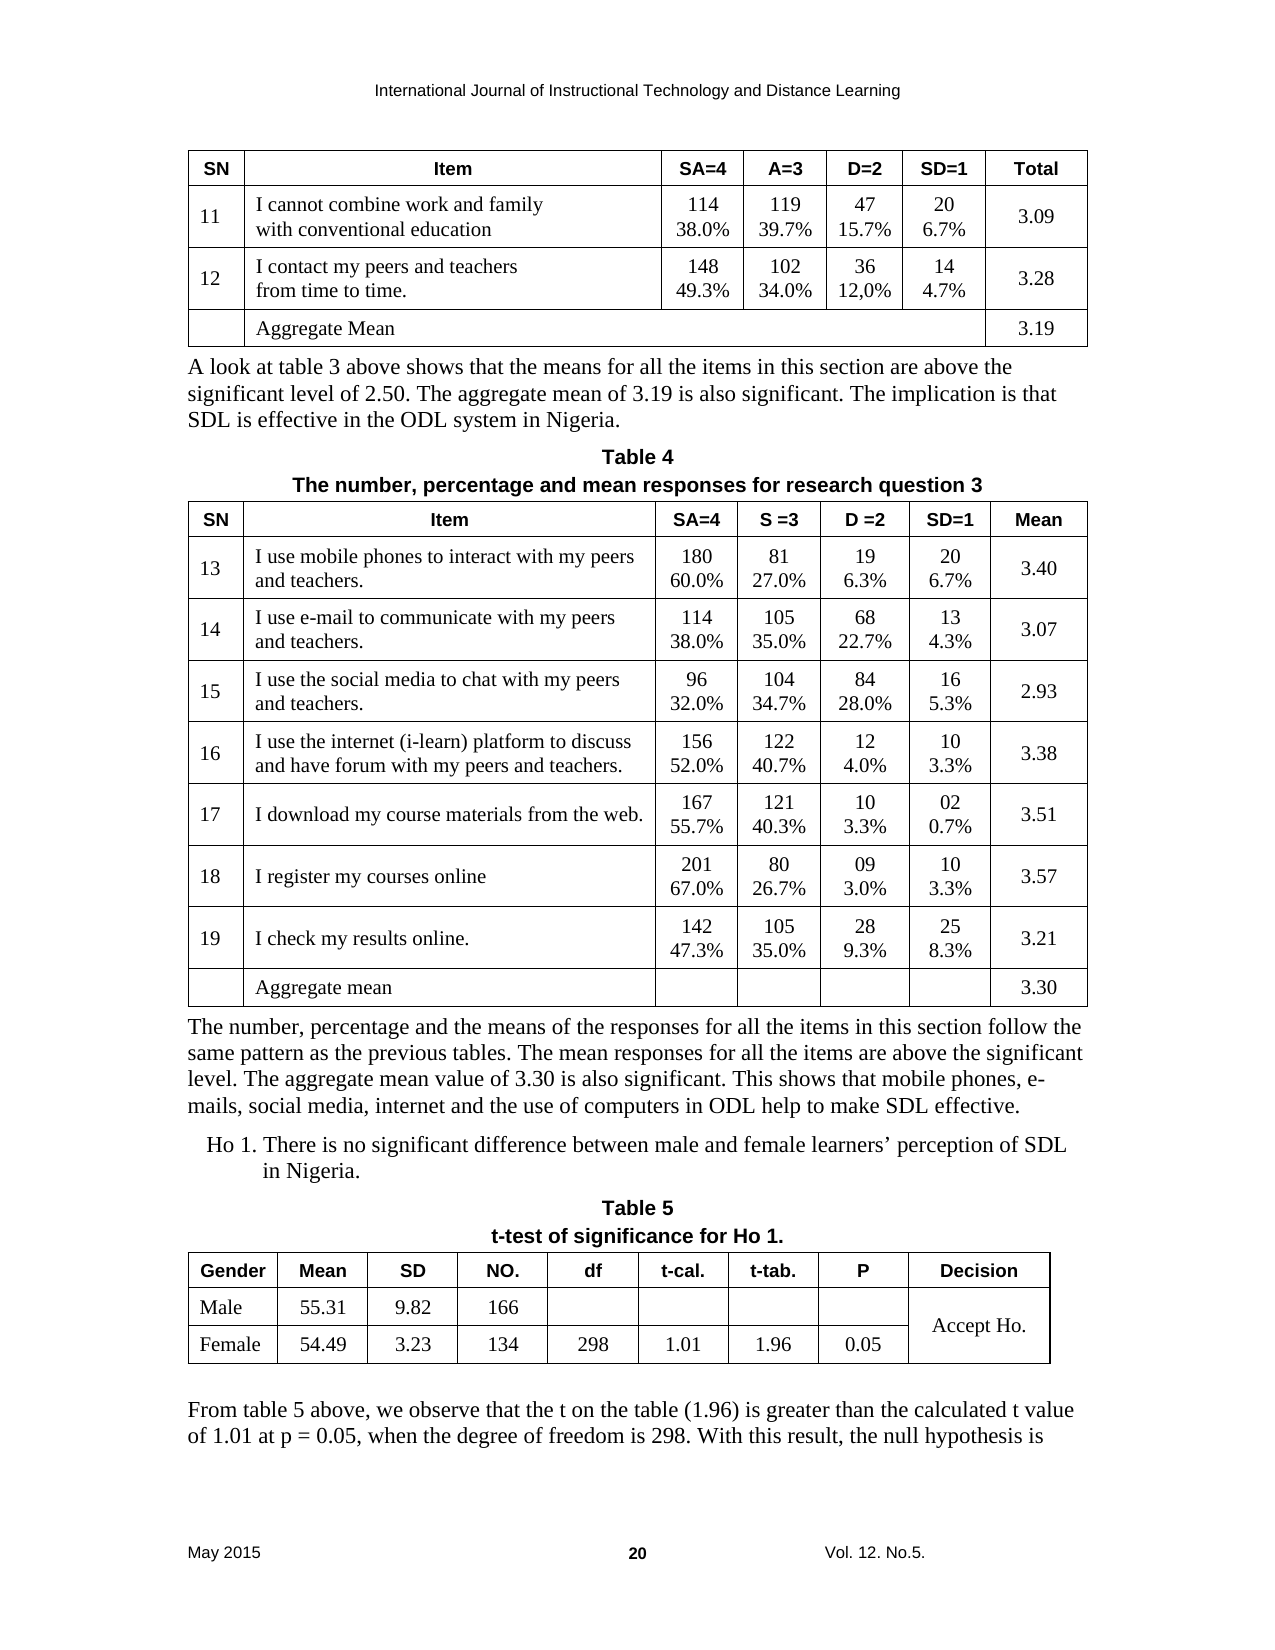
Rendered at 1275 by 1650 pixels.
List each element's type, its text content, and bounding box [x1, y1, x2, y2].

subtitle The number, percentage and mean responses for research question 3 [187, 473, 1087, 497]
table_cell 1.96 [729, 1326, 818, 1362]
table_header SD [368, 1253, 457, 1287]
table_header Mean [278, 1253, 367, 1287]
table_cell 17 [189, 784, 243, 844]
table_cell 3.21 [991, 907, 1087, 968]
table_cell 156 52.0% [656, 722, 737, 783]
table_cell 68 22.7% [821, 599, 909, 659]
table_cell 3.23 [368, 1326, 457, 1362]
text The number, percentage and the means of the responses for all the items in this section follow the same pattern as the previous tables. The mean responses for all the items are above the significant level. The aggregate mean value of 3.30 is also significant. This shows that mobile phones, e-mails, social media, internet and the use of computers in ODL help to make SDL effective. [187, 1013, 1087, 1118]
table_cell 2.93 [991, 661, 1087, 721]
table_header Decision [909, 1253, 1049, 1287]
table_cell 166 [458, 1288, 547, 1325]
table_cell 20 6.7% [910, 537, 990, 598]
table_cell 0.05 [819, 1326, 908, 1362]
subtitle Table 4 [187, 445, 1087, 469]
table_cell 102 34.0% [744, 248, 826, 308]
table_cell 14 [189, 599, 243, 659]
table_header SD=1 [910, 502, 990, 536]
table_cell [738, 969, 820, 1006]
table_cell 12 4.0% [821, 722, 909, 783]
table_cell I use e-mail to communicate with my peers and teachers. [244, 599, 655, 659]
table_cell 105 35.0% [738, 599, 820, 659]
table_header Item [244, 502, 655, 536]
table_cell Female [189, 1326, 277, 1362]
table_cell 16 5.3% [910, 661, 990, 721]
table_cell 47 15.7% [827, 186, 902, 247]
table_header A=3 [744, 151, 826, 185]
table_cell 3.38 [991, 722, 1087, 783]
table_cell [548, 1288, 638, 1325]
table_cell 3.28 [986, 248, 1087, 308]
table_cell Accept Ho. [909, 1288, 1049, 1362]
table_cell 55.31 [278, 1288, 367, 1325]
table_header t-cal. [639, 1253, 728, 1287]
text Ho 1. There is no significant difference between male and female learners’ perception of SDL in Nigeria. [206, 1131, 1087, 1183]
subtitle t-test of significance for Ho 1. [187, 1224, 1087, 1248]
table_header t-tab. [729, 1253, 818, 1287]
table_cell 148 49.3% [662, 248, 743, 308]
table_cell 16 [189, 722, 243, 783]
table_cell 3.09 [986, 186, 1087, 247]
table_header Item [245, 151, 661, 185]
table_cell 11 [189, 186, 244, 247]
table_cell 15 [189, 661, 243, 721]
table_cell I download my course materials from the web. [244, 784, 655, 844]
table_cell 3.51 [991, 784, 1087, 844]
table_cell I use the social media to chat with my peers and teachers. [244, 661, 655, 721]
table_cell 180 60.0% [656, 537, 737, 598]
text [187, 1370, 1087, 1449]
table_cell 96 32.0% [656, 661, 737, 721]
table_cell I use mobile phones to interact with my peers and teachers. [244, 537, 655, 598]
table_cell 142 47.3% [656, 907, 737, 968]
table_header P [819, 1253, 908, 1287]
table_cell 84 28.0% [821, 661, 909, 721]
table_cell 18 [189, 846, 243, 906]
table_cell 12 [189, 248, 244, 308]
table_header D =2 [821, 502, 909, 536]
table_cell 02 0.7% [910, 784, 990, 844]
table_header Total [986, 151, 1087, 185]
table_header SA=4 [656, 502, 737, 536]
table_cell I use the internet (i-learn) platform to discuss and have forum with my peers and teachers. [244, 722, 655, 783]
table_cell 134 [458, 1326, 547, 1362]
table_cell 3.19 [986, 310, 1087, 346]
table_header Mean [991, 502, 1087, 536]
table_cell 54.49 [278, 1326, 367, 1362]
table_cell I check my results online. [244, 907, 655, 968]
table_cell [656, 969, 737, 1006]
table_cell 121 40.3% [738, 784, 820, 844]
table_cell 09 3.0% [821, 846, 909, 906]
table_cell 3.07 [991, 599, 1087, 659]
table_cell 201 67.0% [656, 846, 737, 906]
table_cell I register my courses online [244, 846, 655, 906]
table_cell 80 26.7% [738, 846, 820, 906]
subtitle Table 5 [187, 1196, 1087, 1220]
table_cell [819, 1288, 908, 1325]
table_cell 119 39.7% [744, 186, 826, 247]
table_header SD=1 [903, 151, 985, 185]
text A look at table 3 above shows that the means for all the items in this section are above the significant level of 2.50. The aggregate mean of 3.19 is also significant. The implication is that SDL is effective in the ODL system in Nigeria. [187, 353, 1087, 432]
table_cell 10 3.3% [821, 784, 909, 844]
table_cell 1.01 [639, 1326, 728, 1362]
table_cell [821, 969, 909, 1006]
table_cell 19 [189, 907, 243, 968]
table_header S =3 [738, 502, 820, 536]
table_cell I contact my peers and teachers from time to time. [245, 248, 661, 308]
table_cell Male [189, 1288, 277, 1325]
table_cell 9.82 [368, 1288, 457, 1325]
table_cell 167 55.7% [656, 784, 737, 844]
table_header D=2 [827, 151, 902, 185]
table_cell 114 38.0% [656, 599, 737, 659]
table_cell 81 27.0% [738, 537, 820, 598]
table_cell [639, 1288, 728, 1325]
table_header SA=4 [662, 151, 743, 185]
table_cell 36 12,0% [827, 248, 902, 308]
table_cell 10 3.3% [910, 722, 990, 783]
table_cell 104 34.7% [738, 661, 820, 721]
table_cell 3.30 [991, 969, 1087, 1006]
table_cell Aggregate mean [244, 969, 655, 1006]
table_cell 114 38.0% [662, 186, 743, 247]
table_cell 13 [189, 537, 243, 598]
table_header Gender [189, 1253, 277, 1287]
table_cell 10 3.3% [910, 846, 990, 906]
table_cell 20 6.7% [903, 186, 985, 247]
table_cell 3.57 [991, 846, 1087, 906]
table_cell 14 4.7% [903, 248, 985, 308]
table_cell 25 8.3% [910, 907, 990, 968]
table_cell I cannot combine work and family with conventional education [245, 186, 661, 247]
table_cell [189, 969, 243, 1006]
table_cell [910, 969, 990, 1006]
table_cell 105 35.0% [738, 907, 820, 968]
table_cell 19 6.3% [821, 537, 909, 598]
table_cell 13 4.3% [910, 599, 990, 659]
table_cell Aggregate Mean [245, 310, 985, 346]
table_header df [548, 1253, 638, 1287]
table_cell [729, 1288, 818, 1325]
table_cell 3.40 [991, 537, 1087, 598]
table_cell 28 9.3% [821, 907, 909, 968]
table_header NO. [458, 1253, 547, 1287]
table_header SN [189, 151, 244, 185]
table_cell 122 40.7% [738, 722, 820, 783]
table_header SN [189, 502, 243, 536]
table_cell [189, 310, 244, 346]
table_cell 298 [548, 1326, 638, 1362]
